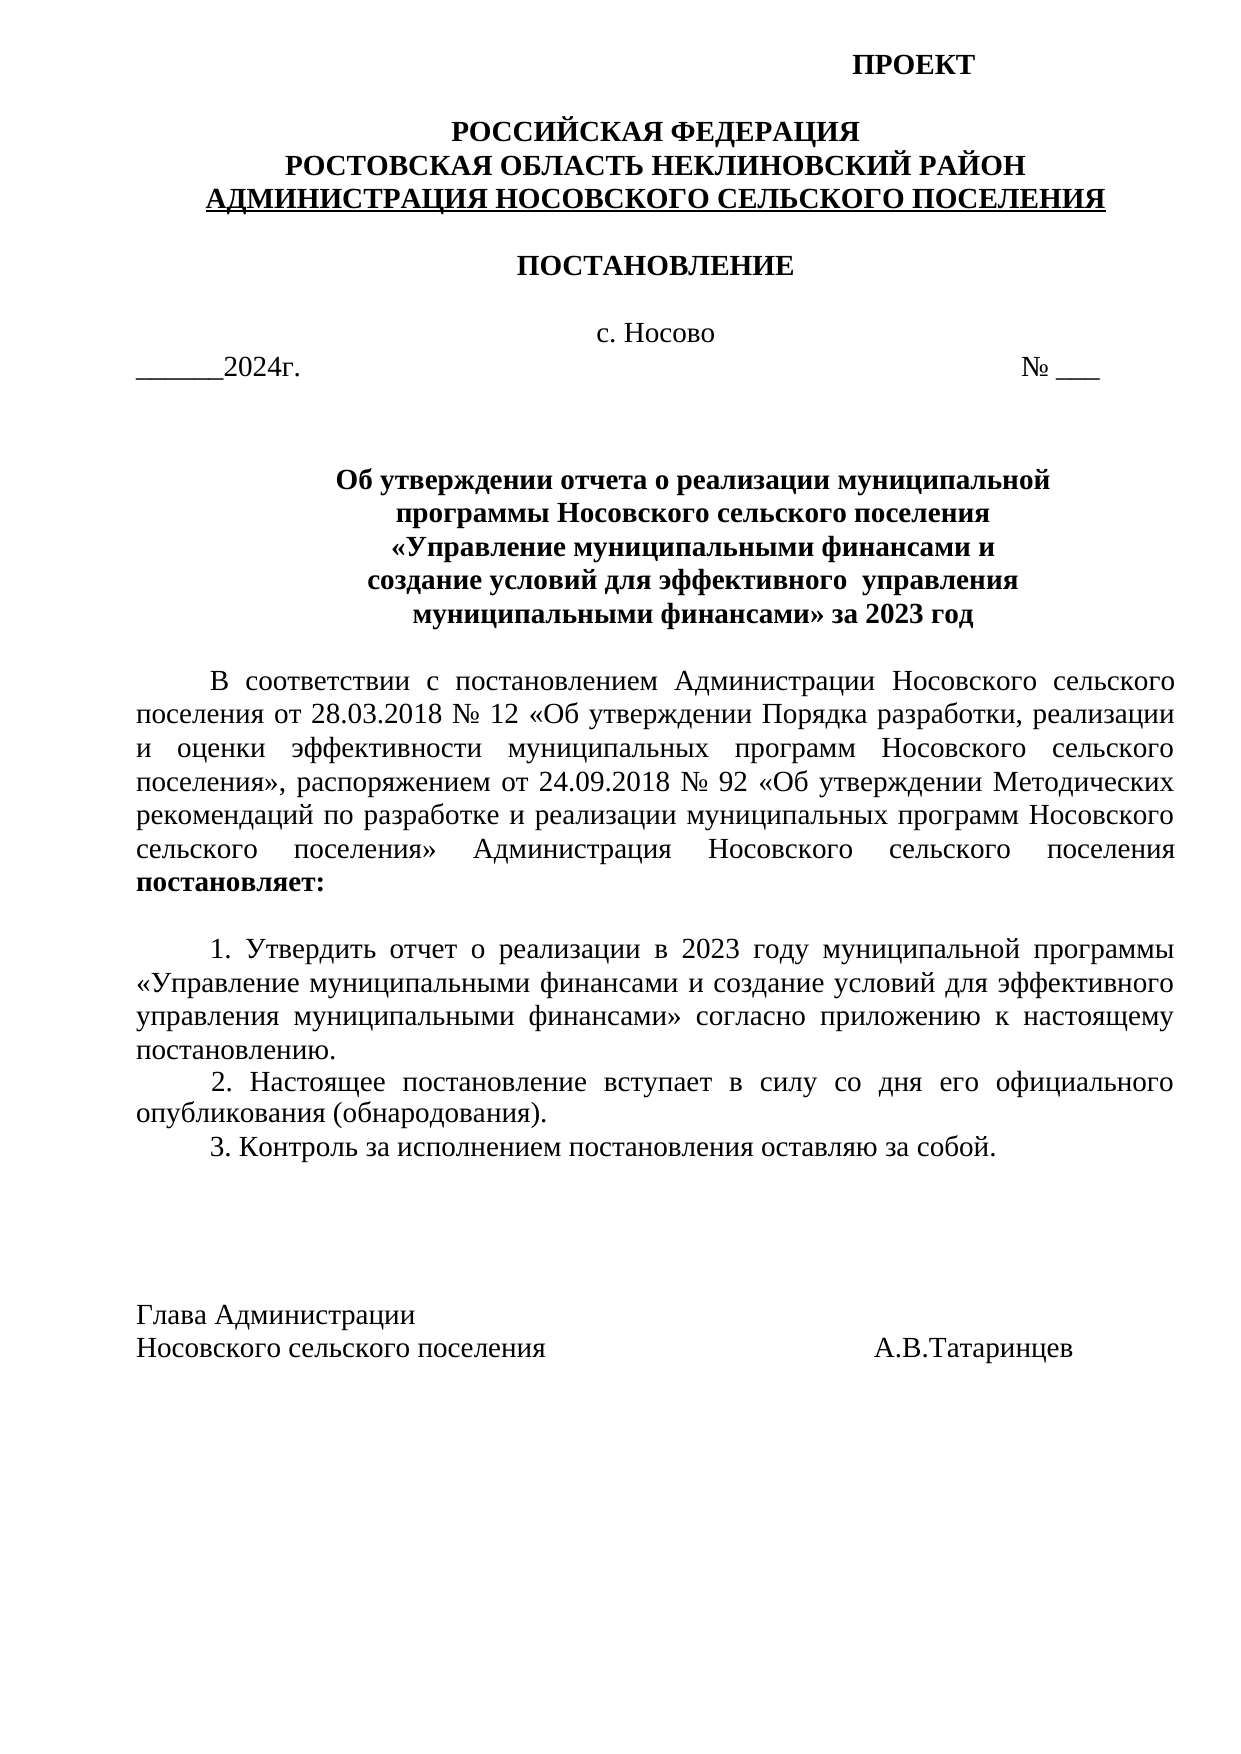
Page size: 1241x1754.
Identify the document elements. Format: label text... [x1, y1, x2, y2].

text 3. Контроль за исполнением постановления оставляю за собой. [136, 1129, 1175, 1163]
text ПОСТАНОВЛЕНИЕ [136, 248, 1175, 282]
text 1. Утвердить отчет о реализации в 2023 году муниципальной программы «Управление муниципальными финансами и создание условий для эффективного управления муниципальными финансами» согласно приложению к настоящему постановлению. [136, 931, 1175, 1066]
text АДМИНИСТРАЦИЯ НОСОВСКОГО СЕЛЬСКОГО ПОСЕЛЕНИЯ [136, 181, 1175, 215]
table_header Об утверждении отчета о реализации муниципальной программы Носовского сельского поселения «Управление муниципальными финансами и создание условий для эффективного управления муниципальными финансами» за 2023 год [70, 462, 1065, 629]
text Носовского сельского поселения А.В.Татаринцев [136, 1330, 1178, 1364]
text 2. Настоящее постановление вступает в силу со дня его официального опубликования (обнародования). [136, 1066, 1175, 1129]
text РОССИЙСКАЯ ФЕДЕРАЦИЯ [136, 114, 1175, 148]
text ______2024г. № ___ [136, 349, 1175, 383]
text РОСТОВСКАЯ ОБЛАСТЬ НЕКЛИНОВСКИЙ РАЙОН [136, 148, 1175, 181]
text В соответствии с постановлением Администрации Носовского сельского поселения от 28.03.2018 № 12 «Об утверждении Порядка разработки, реализации и оценки эффективности муниципальных программ Носовского сельского поселения», распоряжением от 24.09.2018 № 92 «Об утверждении Методических рекомендаций по разработке и реализации муниципальных программ Носовского сельского поселения» Администрация Носовского сельского поселения постановляет: [136, 663, 1175, 898]
text Глава Администрации [136, 1297, 1178, 1330]
text ПРОЕКТ [136, 47, 1175, 81]
text с. Носово [136, 316, 1175, 349]
